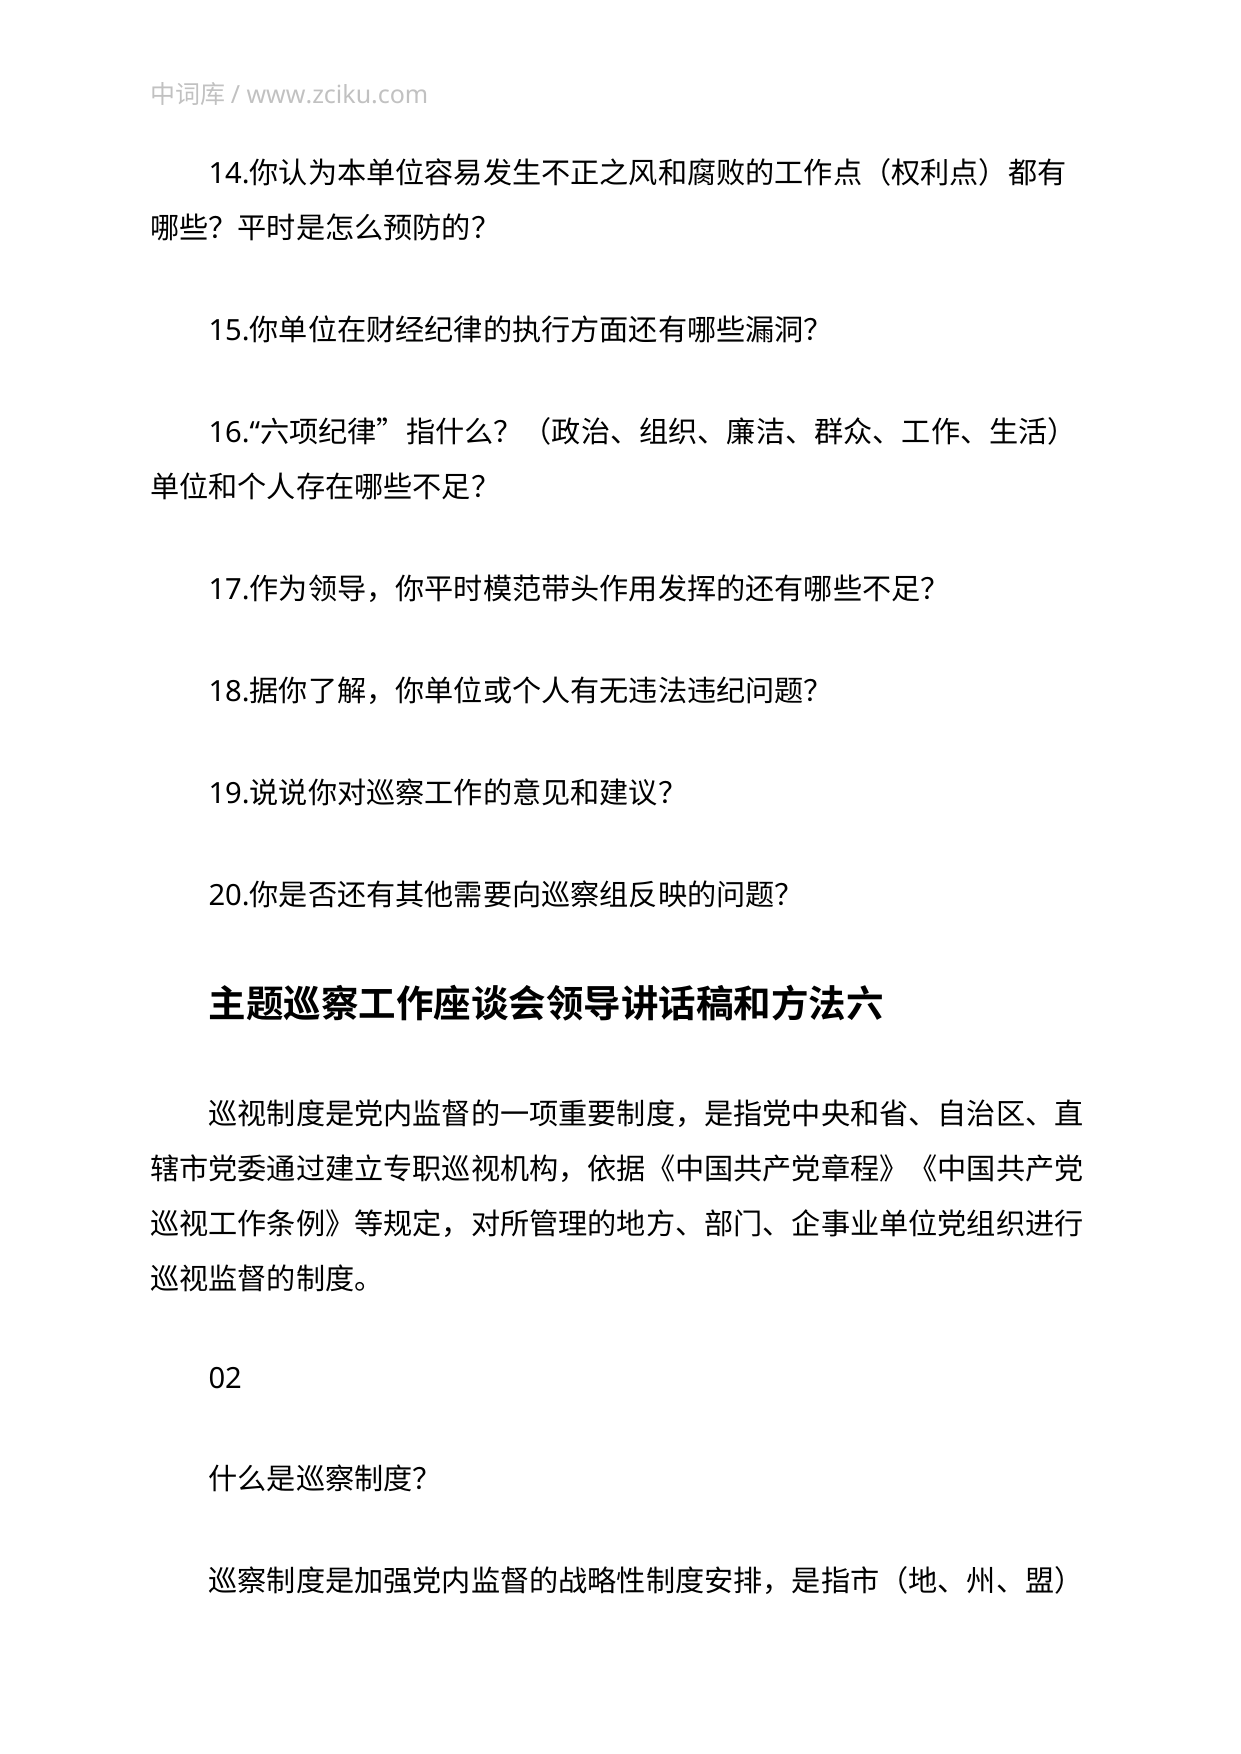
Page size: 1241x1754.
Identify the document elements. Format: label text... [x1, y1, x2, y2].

text 主题巡察工作座谈会领导讲话稿和方法六 [150, 973, 1090, 1028]
text 什么是巡察制度？ [150, 1456, 1090, 1498]
text 14.你认为本单位容易发生不正之风和腐败的工作点（权利点）都有哪些？平时是怎么预防的？ [150, 150, 1090, 247]
text 02 [150, 1357, 1090, 1397]
text 18.据你了解，你单位或个人有无违法违纪问题？ [150, 667, 1090, 710]
text 20.你是否还有其他需要向巡察组反映的问题？ [150, 871, 1090, 914]
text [150, 1557, 1090, 1600]
text 19.说说你对巡察工作的意见和建议？ [150, 769, 1090, 812]
text 17.作为领导，你平时模范带头作用发挥的还有哪些不足？ [150, 566, 1090, 608]
text 16.“六项纪律”指什么？（政治、组织、廉洁、群众、工作、生活）单位和个人存在哪些不足？ [150, 409, 1090, 506]
text 15.你单位在财经纪律的执行方面还有哪些漏洞？ [150, 307, 1090, 349]
text 巡视制度是党内监督的一项重要制度，是指党中央和省、自治区、直辖市党委通过建立专职巡视机构，依据《中国共产党章程》《中国共产党巡视工作条例》等规定，对所管理的地方、部门、企事业单位党组织进行巡视监督的制度。 [150, 1091, 1090, 1298]
